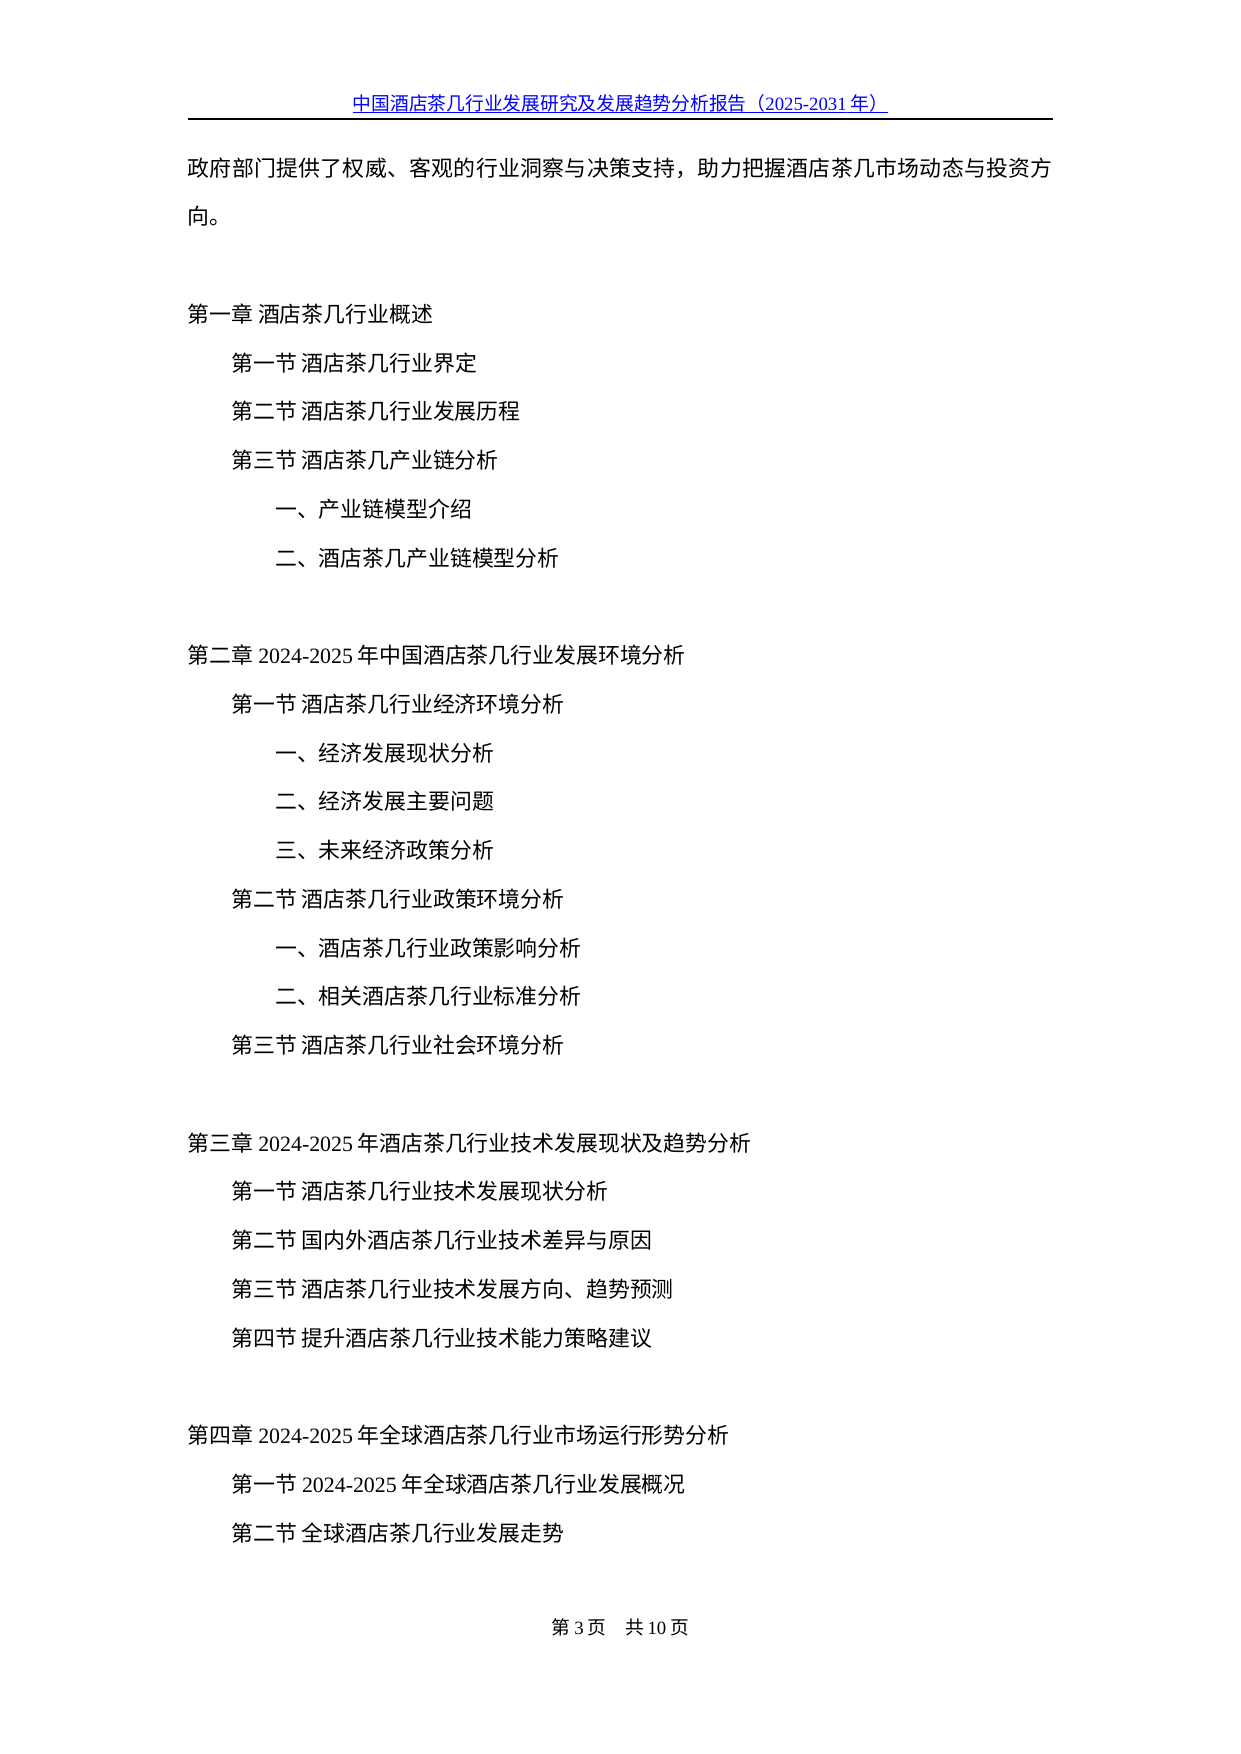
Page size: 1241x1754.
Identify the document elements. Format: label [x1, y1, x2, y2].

text [187, 150, 1053, 1548]
